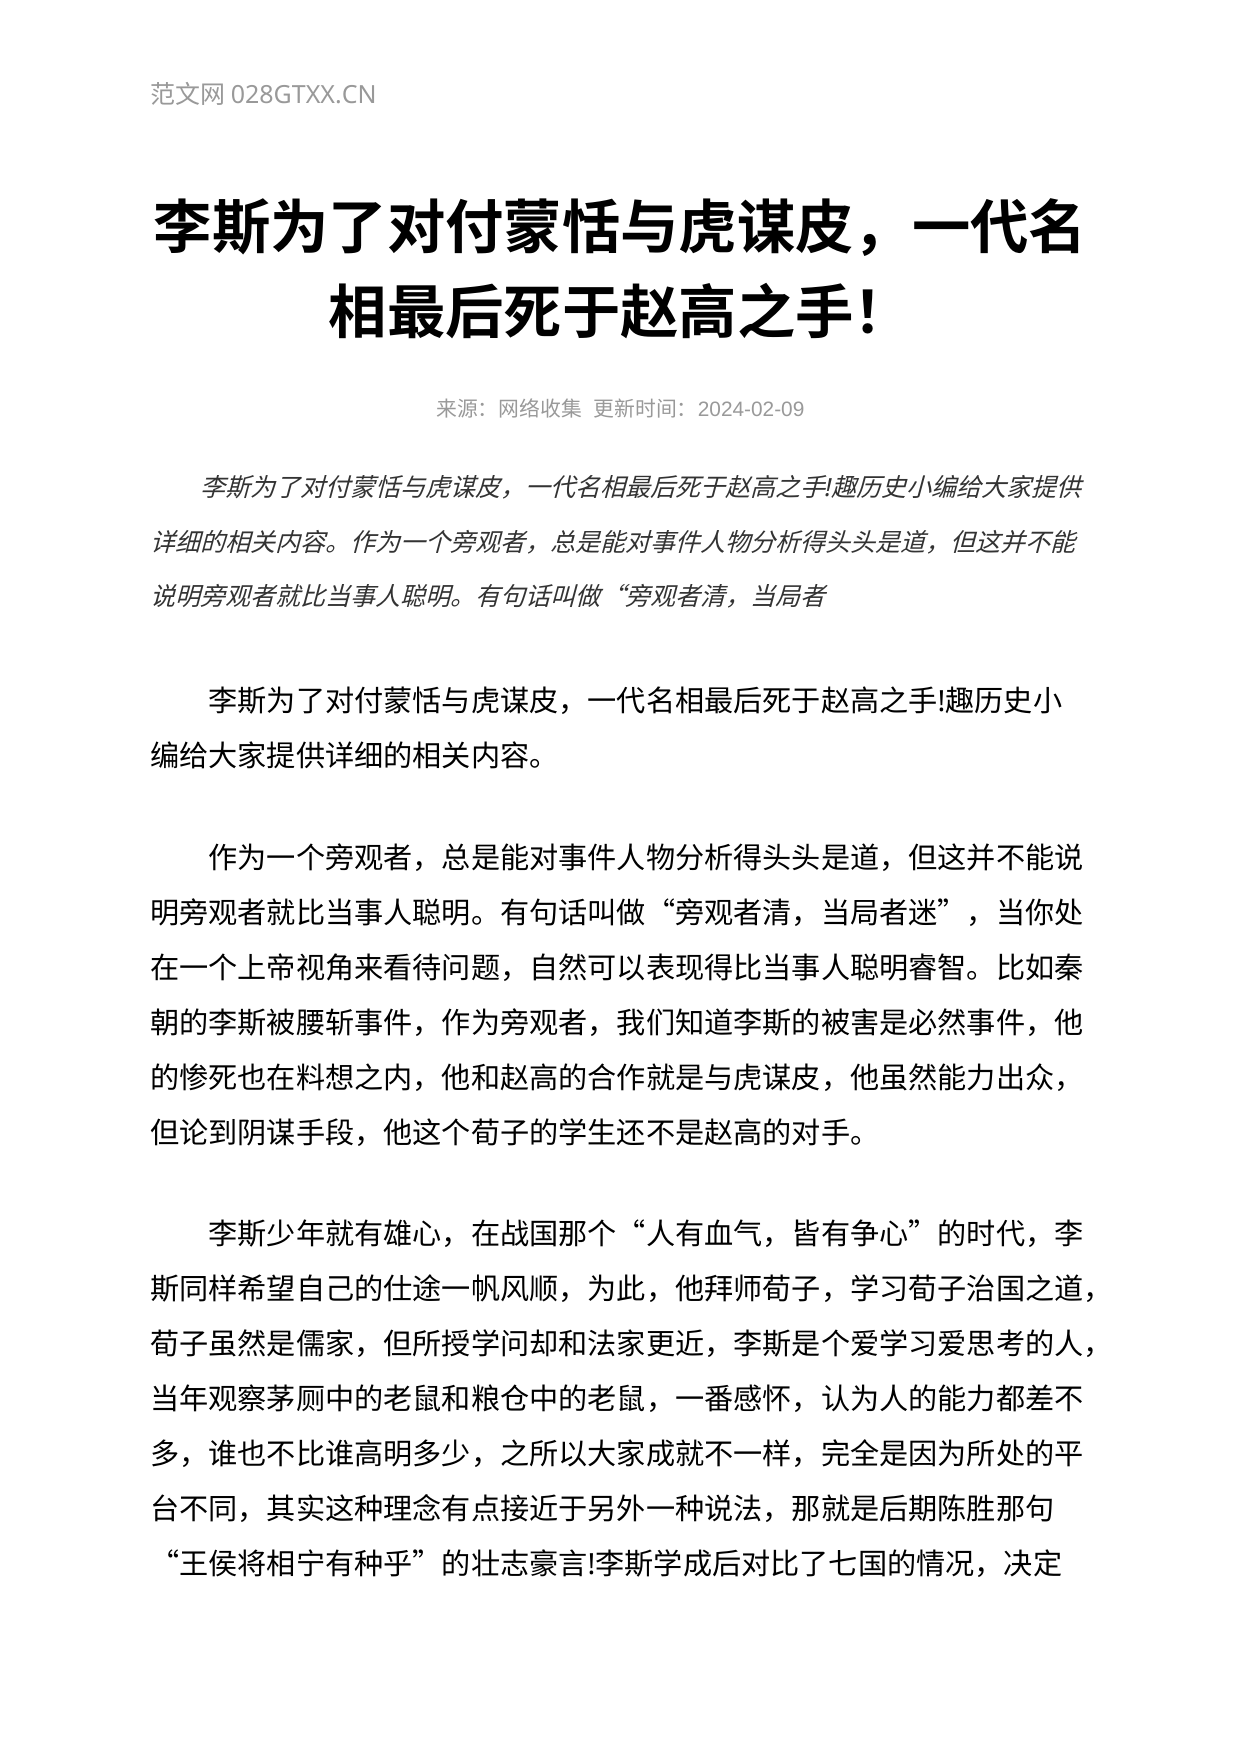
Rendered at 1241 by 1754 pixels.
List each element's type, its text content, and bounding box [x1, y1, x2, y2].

text 李斯为了对付蒙恬与虎谋皮，一代名相最后死于赵高之手!趣历史小编给大家提供详细的相关内容。作为一个旁观者，总是能对事件人物分析得头头是道，但这并不能说明旁观者就比当事人聪明。有句话叫做“旁观者清，当局者 [150, 468, 1090, 613]
text 来源：网络收集 更新时间：2024-02-09 [150, 397, 1090, 421]
text 李斯为了对付蒙恬与虎谋皮，一代名相最后死于赵高之手!趣历史小编给大家提供详细的相关内容。 [150, 678, 1090, 775]
text 作为一个旁观者，总是能对事件人物分析得头头是道，但这并不能说明旁观者就比当事人聪明。有句话叫做“旁观者清，当局者迷”，当你处在一个上帝视角来看待问题，自然可以表现得比当事人聪明睿智。比如秦朝的李斯被腰斩事件，作为旁观者，我们知道李斯的被害是必然事件，他的惨死也在料想之内，他和赵高的合作就是与虎谋皮，他虽然能力出众，但论到阴谋手段，他这个荀子的学生还不是赵高的对手。 [150, 835, 1090, 1151]
subtitle 李斯为了对付蒙恬与虎谋皮，一代名相最后死于赵高之手！ [150, 181, 1090, 350]
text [150, 1211, 1090, 1583]
